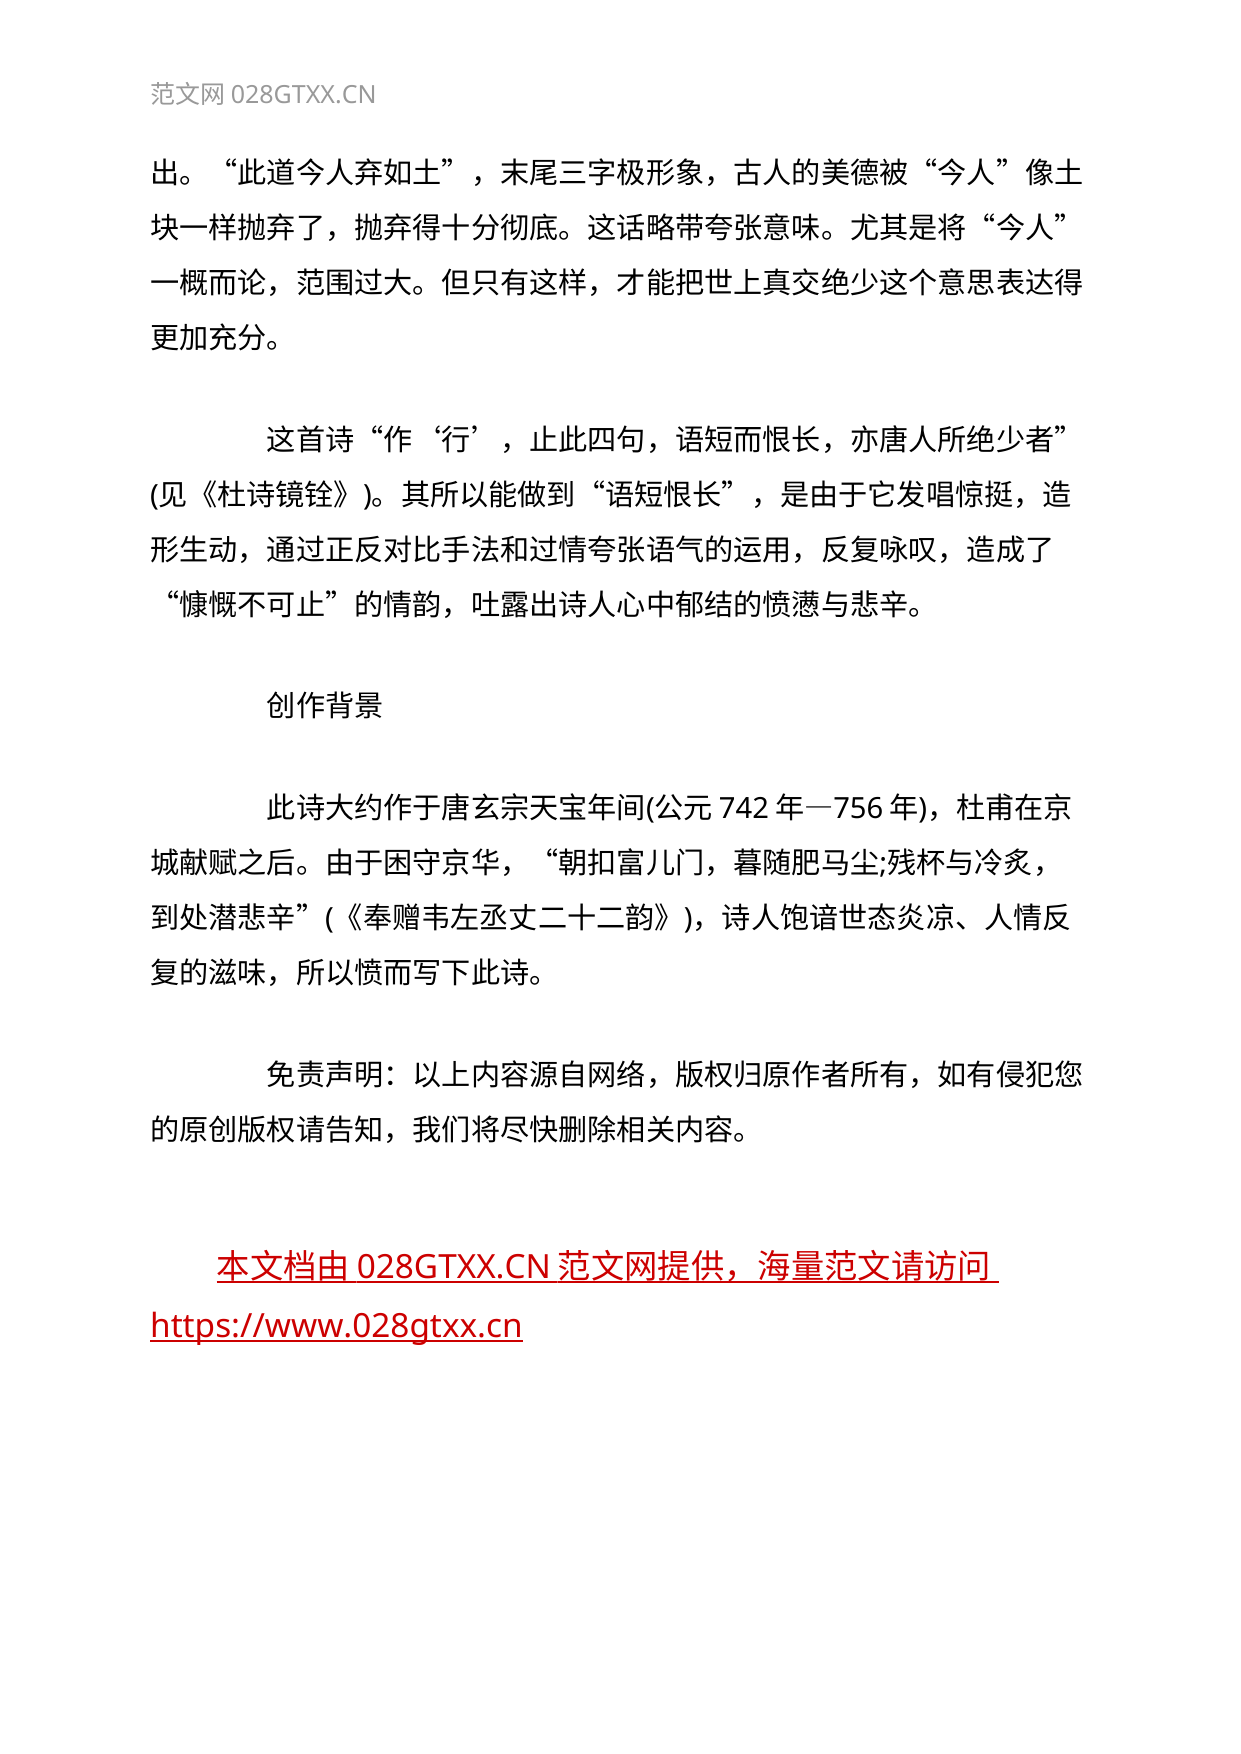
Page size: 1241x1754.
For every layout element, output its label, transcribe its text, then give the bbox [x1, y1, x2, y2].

text 本文档由028GTXX.CN范文网提供，海量范文请访问 https://www.028gtxx.cn [150, 1239, 1090, 1347]
text 创作背景 [150, 683, 1090, 725]
text 此诗大约作于唐玄宗天宝年间(公元742年—756年)，杜甫在京城献赋之后。由于困守京华，“朝扣富儿门，暮随肥马尘;残杯与冷炙，到处潜悲辛”(《奉赠韦左丞丈二十二韵》)，诗人饱谙世态炎凉、人情反复的滋味，所以愤而写下此诗。 [150, 785, 1090, 992]
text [150, 150, 1090, 357]
text 免责声明：以上内容源自网络，版权归原作者所有，如有侵犯您的原创版权请告知，我们将尽快删除相关内容。 [150, 1052, 1090, 1149]
text 这首诗“作‘行’，止此四句，语短而恨长，亦唐人所绝少者”(见《杜诗镜铨》)。其所以能做到“语短恨长”，是由于它发唱惊挺，造形生动，通过正反对比手法和过情夸张语气的运用，反复咏叹，造成了“慷慨不可止”的情韵，吐露出诗人心中郁结的愤懑与悲辛。 [150, 416, 1090, 623]
